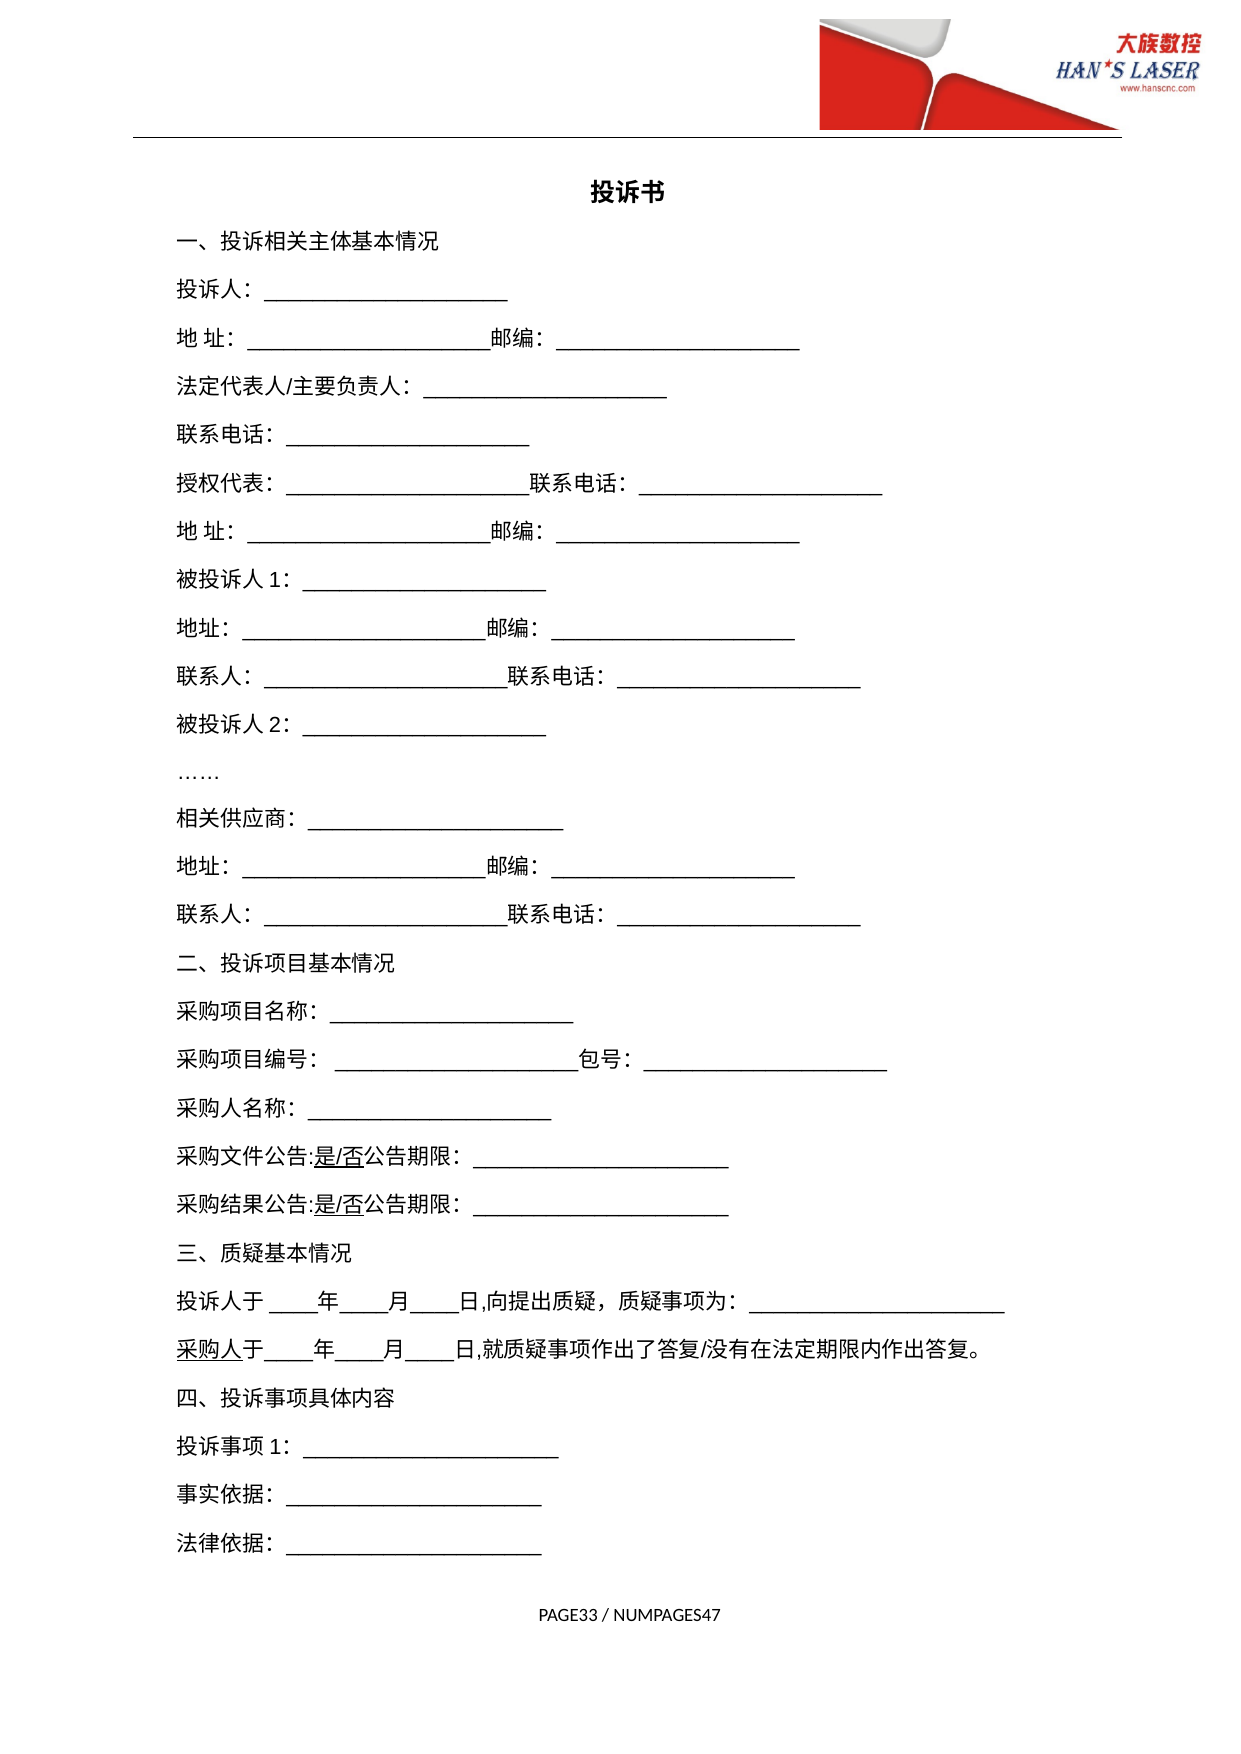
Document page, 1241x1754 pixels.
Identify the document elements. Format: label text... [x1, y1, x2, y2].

picture [819, 19, 1222, 130]
text 一、投诉相关主体基本情况 [133, 223, 1122, 256]
text 事实依据：_____________________ [133, 1477, 1122, 1509]
text 联系人：____________________联系电话：____________________ [133, 897, 1122, 929]
text 法律依据：_____________________ [133, 1525, 1122, 1558]
text 投诉书 [133, 158, 1122, 223]
text 投诉事项 1：_____________________ [133, 1429, 1122, 1461]
text 采购文件公告:是/否公告期限：_____________________ [133, 1139, 1122, 1171]
text 被投诉人1：____________________ [133, 562, 1122, 594]
text 采购人名称：____________________ [133, 1090, 1122, 1123]
text 地址：____________________邮编：____________________ [133, 610, 1122, 643]
text 联系电话：____________________ [133, 417, 1122, 449]
text 四、投诉事项具体内容 [133, 1380, 1122, 1413]
text 被投诉人2：____________________ [133, 707, 1122, 739]
text 采购结果公告:是/否公告期限：_____________________ [133, 1187, 1122, 1219]
text 地 址：____________________邮编：____________________ [133, 513, 1122, 546]
text 授权代表：____________________联系电话：____________________ [133, 465, 1122, 498]
text 相关供应商：_____________________ [133, 800, 1122, 833]
text 地 址：____________________邮编：____________________ [133, 320, 1122, 353]
text 二、投诉项目基本情况 [133, 945, 1122, 978]
text 采购项目编号： ____________________包号：____________________ [133, 1042, 1122, 1074]
text 三、质疑基本情况 [133, 1235, 1122, 1268]
text 法定代表人/主要负责人：____________________ [133, 368, 1122, 401]
text …… [133, 755, 1122, 788]
text 联系人：____________________联系电话：____________________ [133, 658, 1122, 691]
text 地址：____________________邮编：____________________ [133, 849, 1122, 881]
text 采购项目名称：____________________ [133, 994, 1122, 1026]
text 采购人于____年____月____日,就质疑事项作出了答复/没有在法定期限内作出答复。 [133, 1332, 1122, 1364]
text 投诉人于 ____年____月____日,向提出质疑，质疑事项为：_____________________ [133, 1284, 1122, 1316]
text 投诉人：____________________ [133, 272, 1122, 304]
